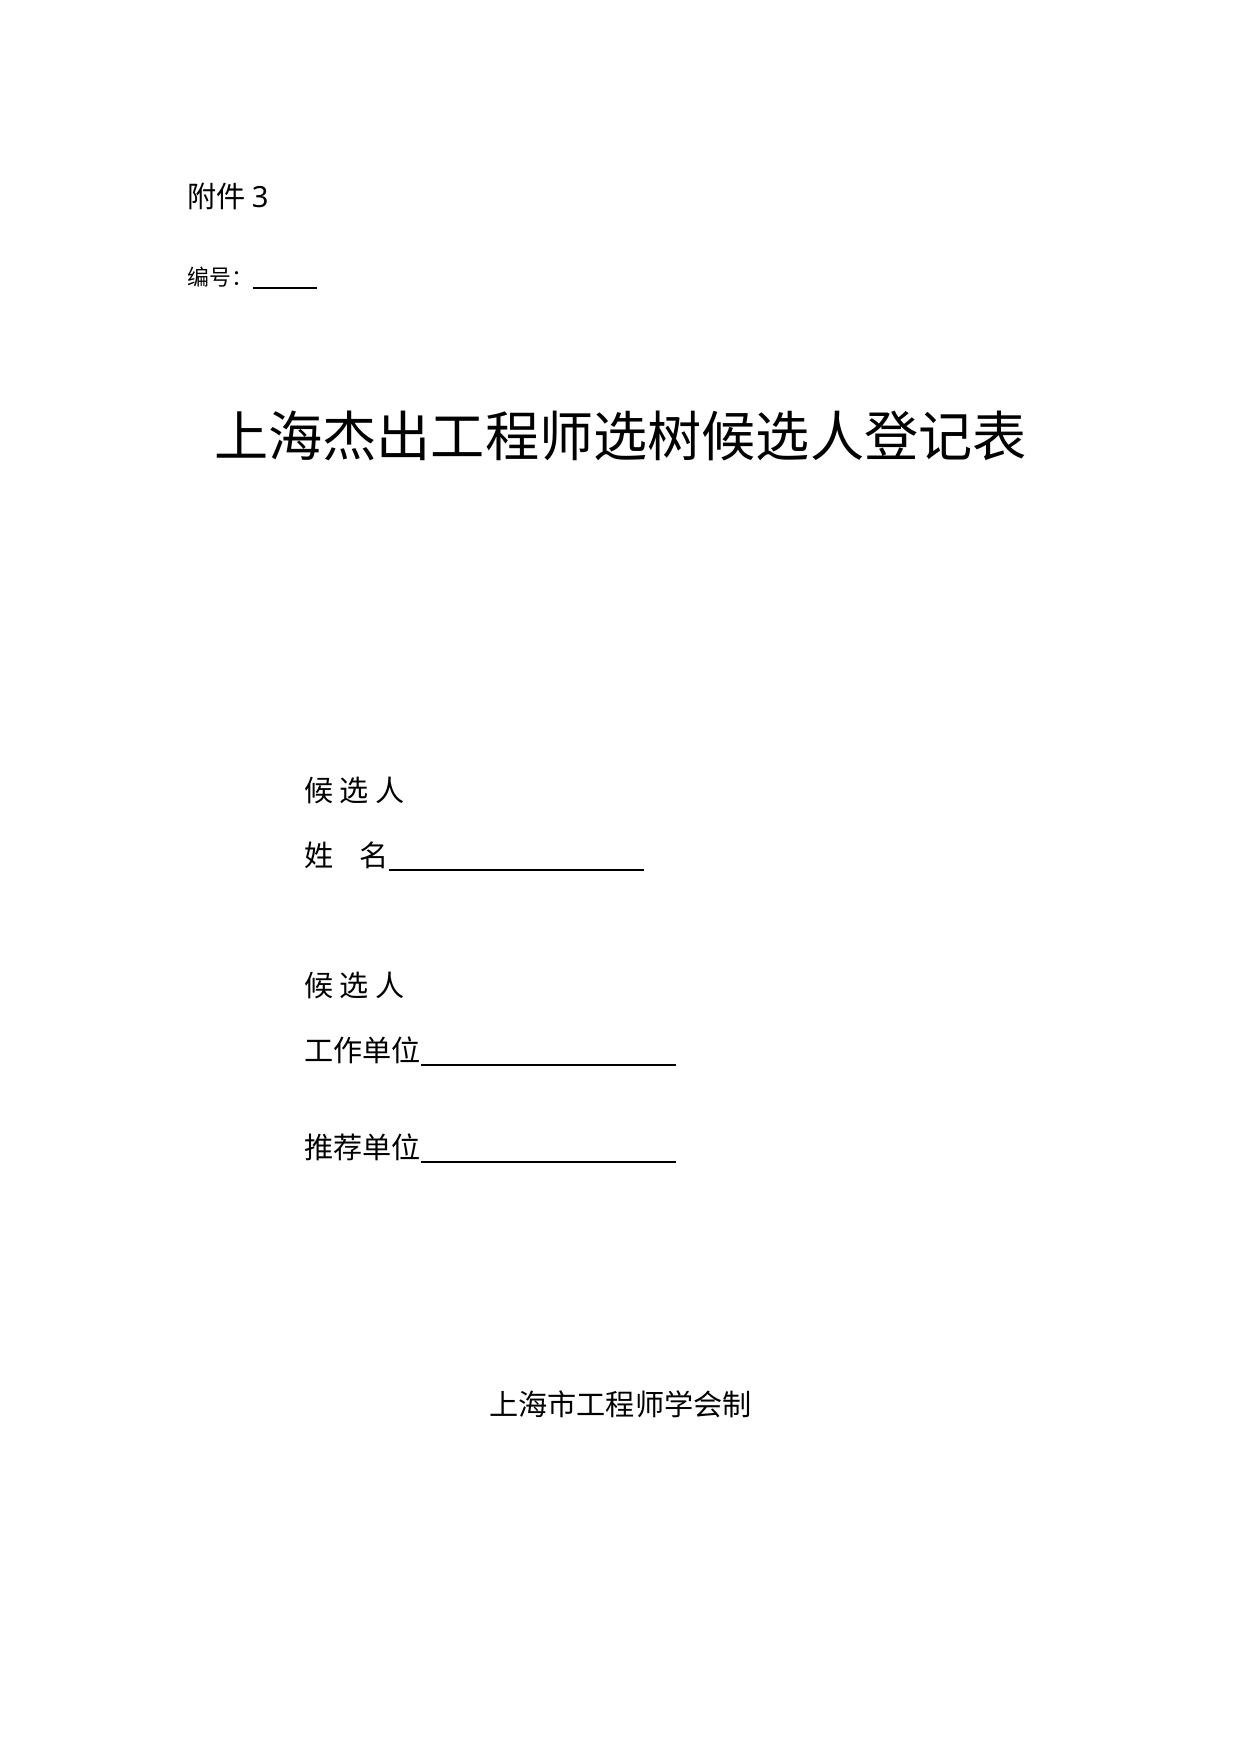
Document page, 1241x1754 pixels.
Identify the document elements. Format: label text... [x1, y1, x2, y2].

text 上海杰出工程师选树候选人登记表 [187, 384, 1053, 481]
text 附件3 [187, 162, 1053, 227]
text 上海市工程师学会制 [187, 1381, 1053, 1423]
text 候 选 人 [187, 756, 1053, 821]
text 工作单位 [187, 1016, 1053, 1081]
text 编号： [187, 259, 1053, 292]
text 推荐单位 [187, 1114, 1053, 1179]
text 姓 名 [187, 821, 1053, 886]
text 候 选 人 [187, 951, 1053, 1016]
